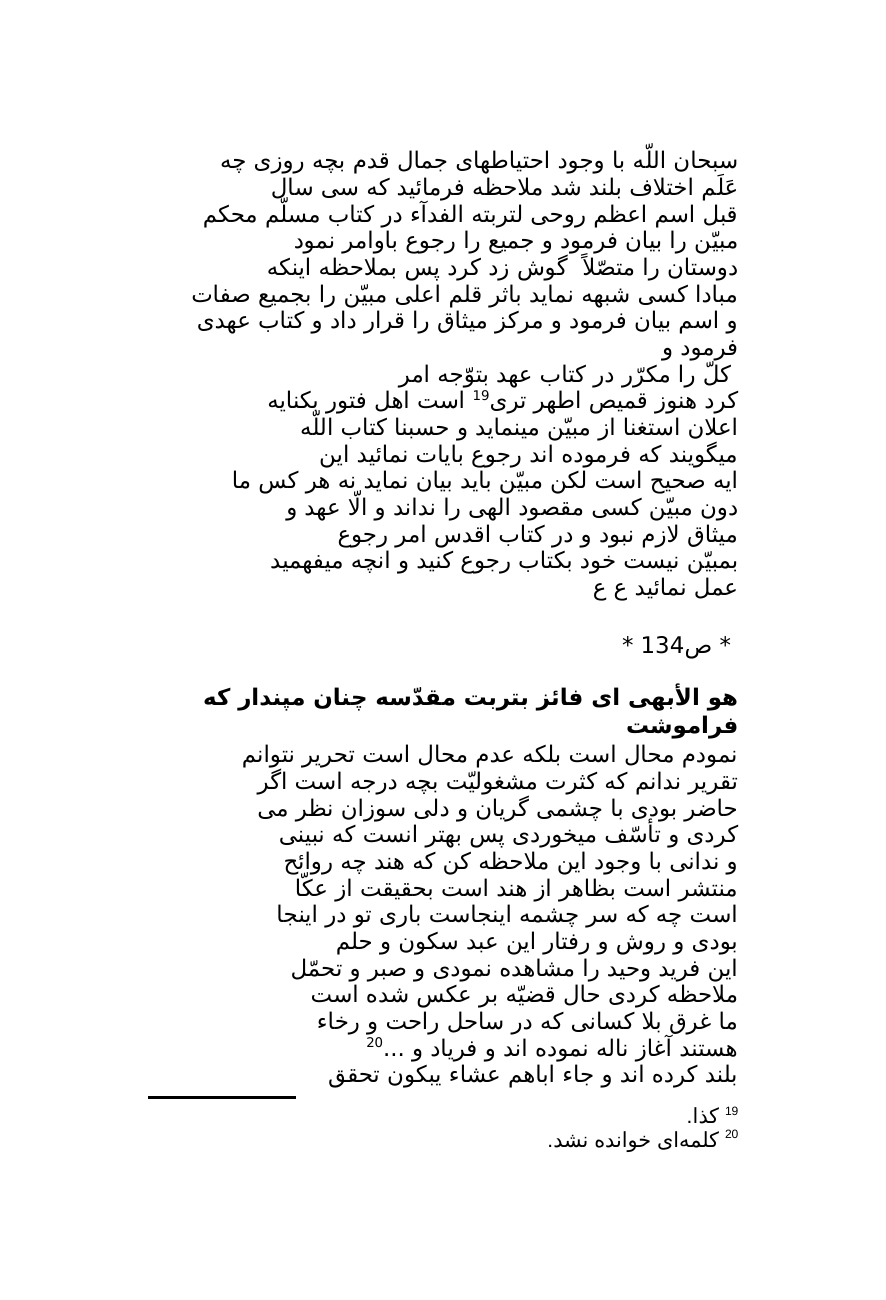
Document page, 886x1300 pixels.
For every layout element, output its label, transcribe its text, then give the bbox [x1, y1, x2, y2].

text بمبيّن نيست خود بكتاب رجوع كنيد و انچه ميفهميد [148, 548, 738, 574]
text ميگويند كه فرموده اند رجوع بايات نمائيد اين [148, 441, 738, 468]
text عمل نمائيد ع ع [148, 574, 738, 601]
text مبيّن را بيان فرمود و جميع را رجوع باوامر نمود [148, 228, 738, 254]
subtitle هو الأبهى اى فائز بتربت مقدّسه چنان مپندار كه فراموشت [148, 684, 738, 739]
text ميثاق لازم نبود و در كتاب اقدس امر رجوع [148, 521, 738, 548]
text حاضر بودى با چشمى گريان و دلى سوزان نظر مى [148, 795, 738, 821]
text بلند كرده اند و جاء اباهم عشاء يبكون تحقق [148, 1061, 738, 1088]
text نمودم محال است بلكه عدم محال است تحرير نتوانم [148, 741, 738, 768]
text عَلَم اختلاف بلند شد ملاحظه فرمائيد كه سى سال [148, 174, 738, 201]
text اين فريد وحيد را مشاهده نمودى و صبر و تحمّل [148, 955, 738, 981]
text كرد هنوز قميص اطهر ترى است اهل فتور بكنايه [148, 388, 738, 414]
text ما غرق بلا كسانى كه در ساحل راحت و رخاء [148, 1008, 738, 1035]
text سبحان اللّه با وجود احتياطهاى جمال قدم بچه روزى چه [148, 148, 738, 174]
text كلّ را مكرّر در كتاب عهد بتوّجه امر [148, 361, 738, 388]
text و ندانى با وجود اين ملاحظه كن كه هند چه روائح [148, 848, 738, 875]
text اعلان استغنا از مبيّن مينمايد و حسبنا كتاب اللّه [148, 414, 738, 441]
text دوستان را متصّلاً گوش زد كرد پس بملاحظه اينكه [148, 254, 738, 281]
text مبادا كسى شبهه نمايد باثر قلم اعلى مبيّن را بجميع صفات [148, 281, 738, 308]
text و اسم بيان فرمود و مرکز میثاق را قرار داد و کتاب عهدی فرمود و [148, 308, 738, 361]
text هستند آغاز ناله نموده اند و فرياد و ... [148, 1035, 738, 1061]
text ايه صحيح است لكن مبيّن بايد بيان نمايد نه هر كس ما [148, 468, 738, 494]
text منتشر است بظاهر از هند است بحقيقت از عكّا [148, 875, 738, 901]
text دون مبيّن كسى مقصود الهى را نداند و الّا عهد و [148, 494, 738, 521]
text بودى و روش و رفتار اين عبد سكون و حلم [148, 928, 738, 955]
text * ص134 * [148, 632, 738, 659]
text تقرير ندانم كه كثرت مشغوليّت بچه درجه است اگر [148, 768, 738, 795]
text است چه كه سر چشمه اينجاست بارى تو در اينجا [148, 901, 738, 928]
text ملاحظه كردى حال قضيّه بر عكس شده است [148, 981, 738, 1008]
text كردى و تأسّف ميخوردى پس بهتر انست كه نبينى [148, 821, 738, 848]
text قبل اسم اعظم روحى لتربته الفدآء در كتاب مسلّم محكم [148, 201, 738, 228]
